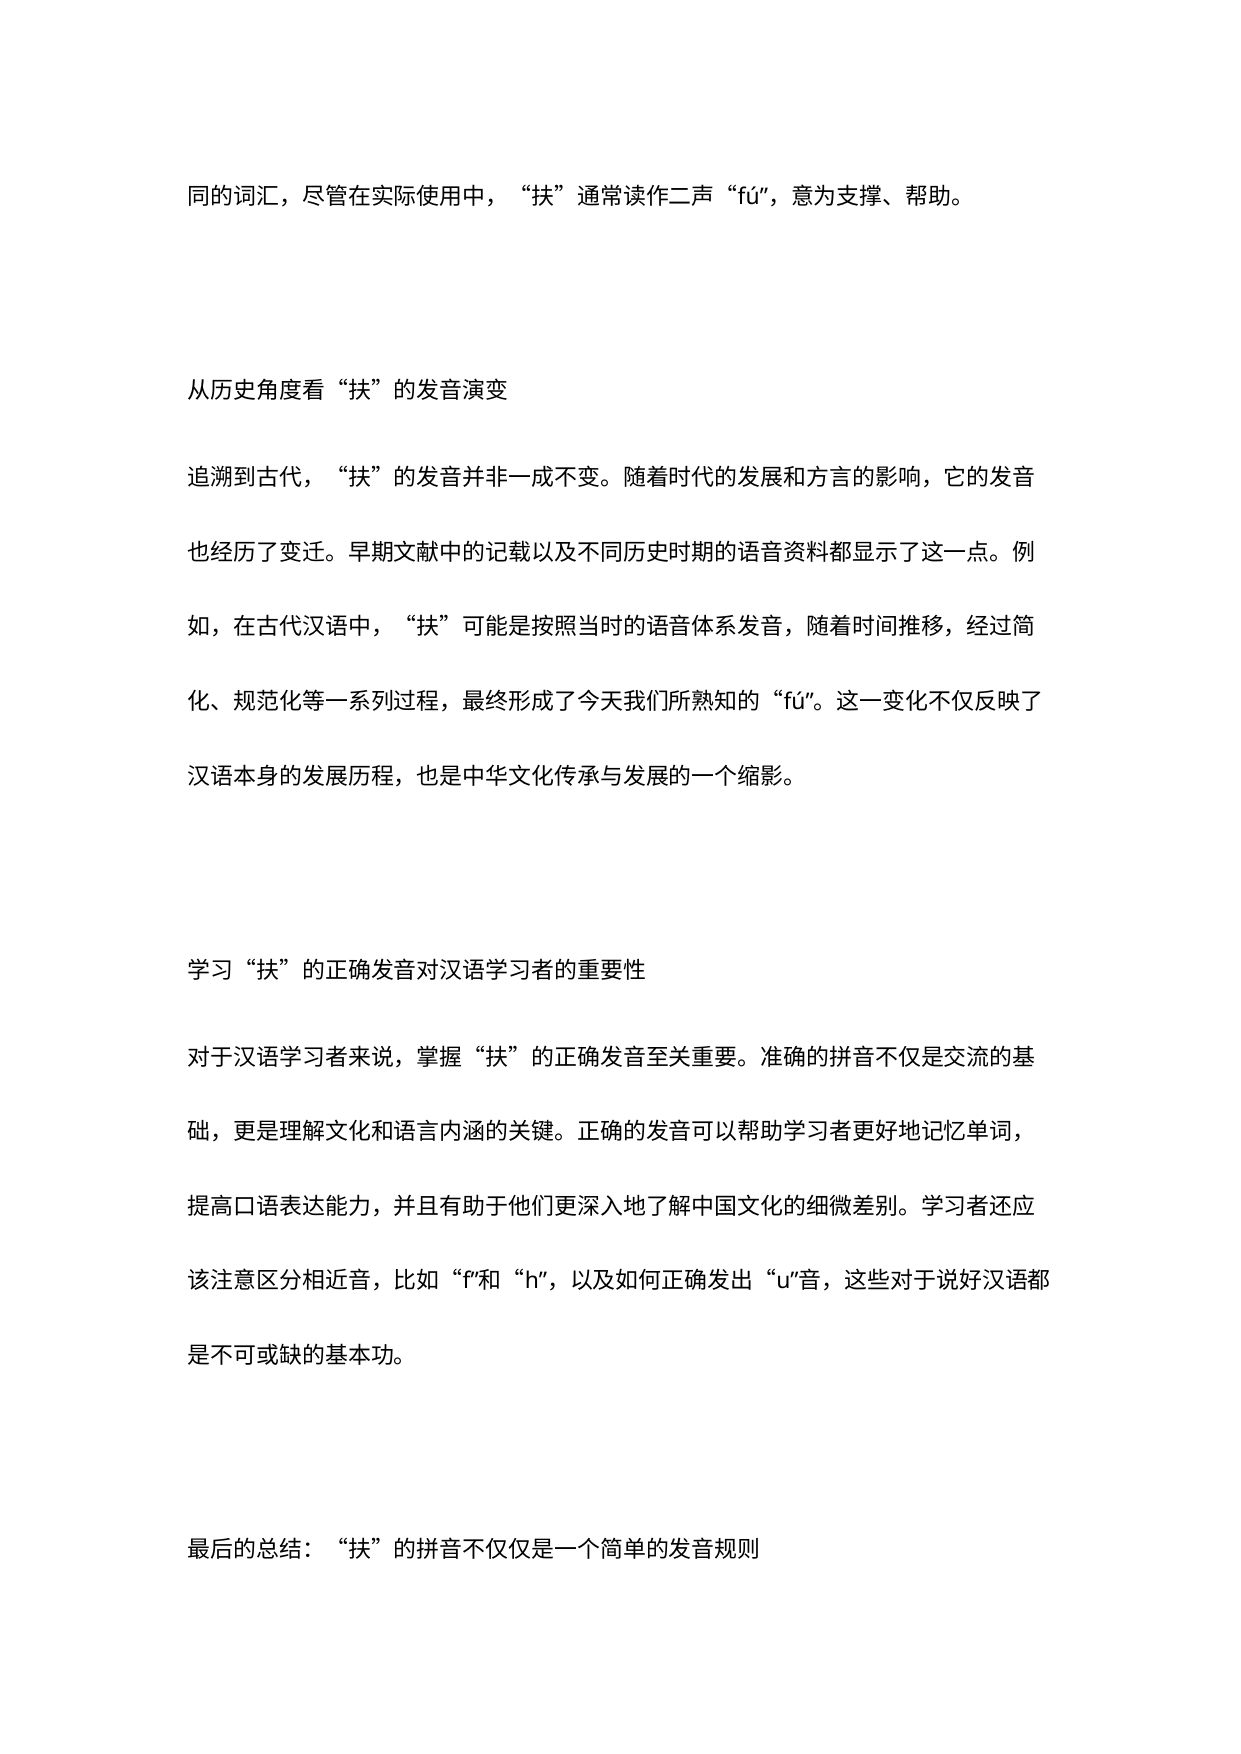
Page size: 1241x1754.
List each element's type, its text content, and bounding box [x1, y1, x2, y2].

text 从历史角度看“扶”的发音演变 [187, 356, 1053, 421]
text 最后的总结：“扶”的拼音不仅仅是一个简单的发音规则 [187, 1516, 1053, 1581]
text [187, 162, 1053, 227]
text 追溯到古代，“扶”的发音并非一成不变。随着时代的发展和方言的影响，它的发音也经历了变迁。早期文献中的记载以及不同历史时期的语音资料都显示了这一点。例如，在古代汉语中，“扶”可能是按照当时的语音体系发音，随着时间推移，经过简化、规范化等一系列过程，最终形成了今天我们所熟知的“fú”。这一变化不仅反映了汉语本身的发展历程，也是中华文化传承与发展的一个缩影。 [187, 443, 1053, 807]
text 学习“扶”的正确发音对汉语学习者的重要性 [187, 936, 1053, 1001]
text 对于汉语学习者来说，掌握“扶”的正确发音至关重要。准确的拼音不仅是交流的基础，更是理解文化和语言内涵的关键。正确的发音可以帮助学习者更好地记忆单词，提高口语表达能力，并且有助于他们更深入地了解中国文化的细微差别。学习者还应该注意区分相近音，比如“f”和“h”，以及如何正确发出“u”音，这些对于说好汉语都是不可或缺的基本功。 [187, 1022, 1053, 1386]
